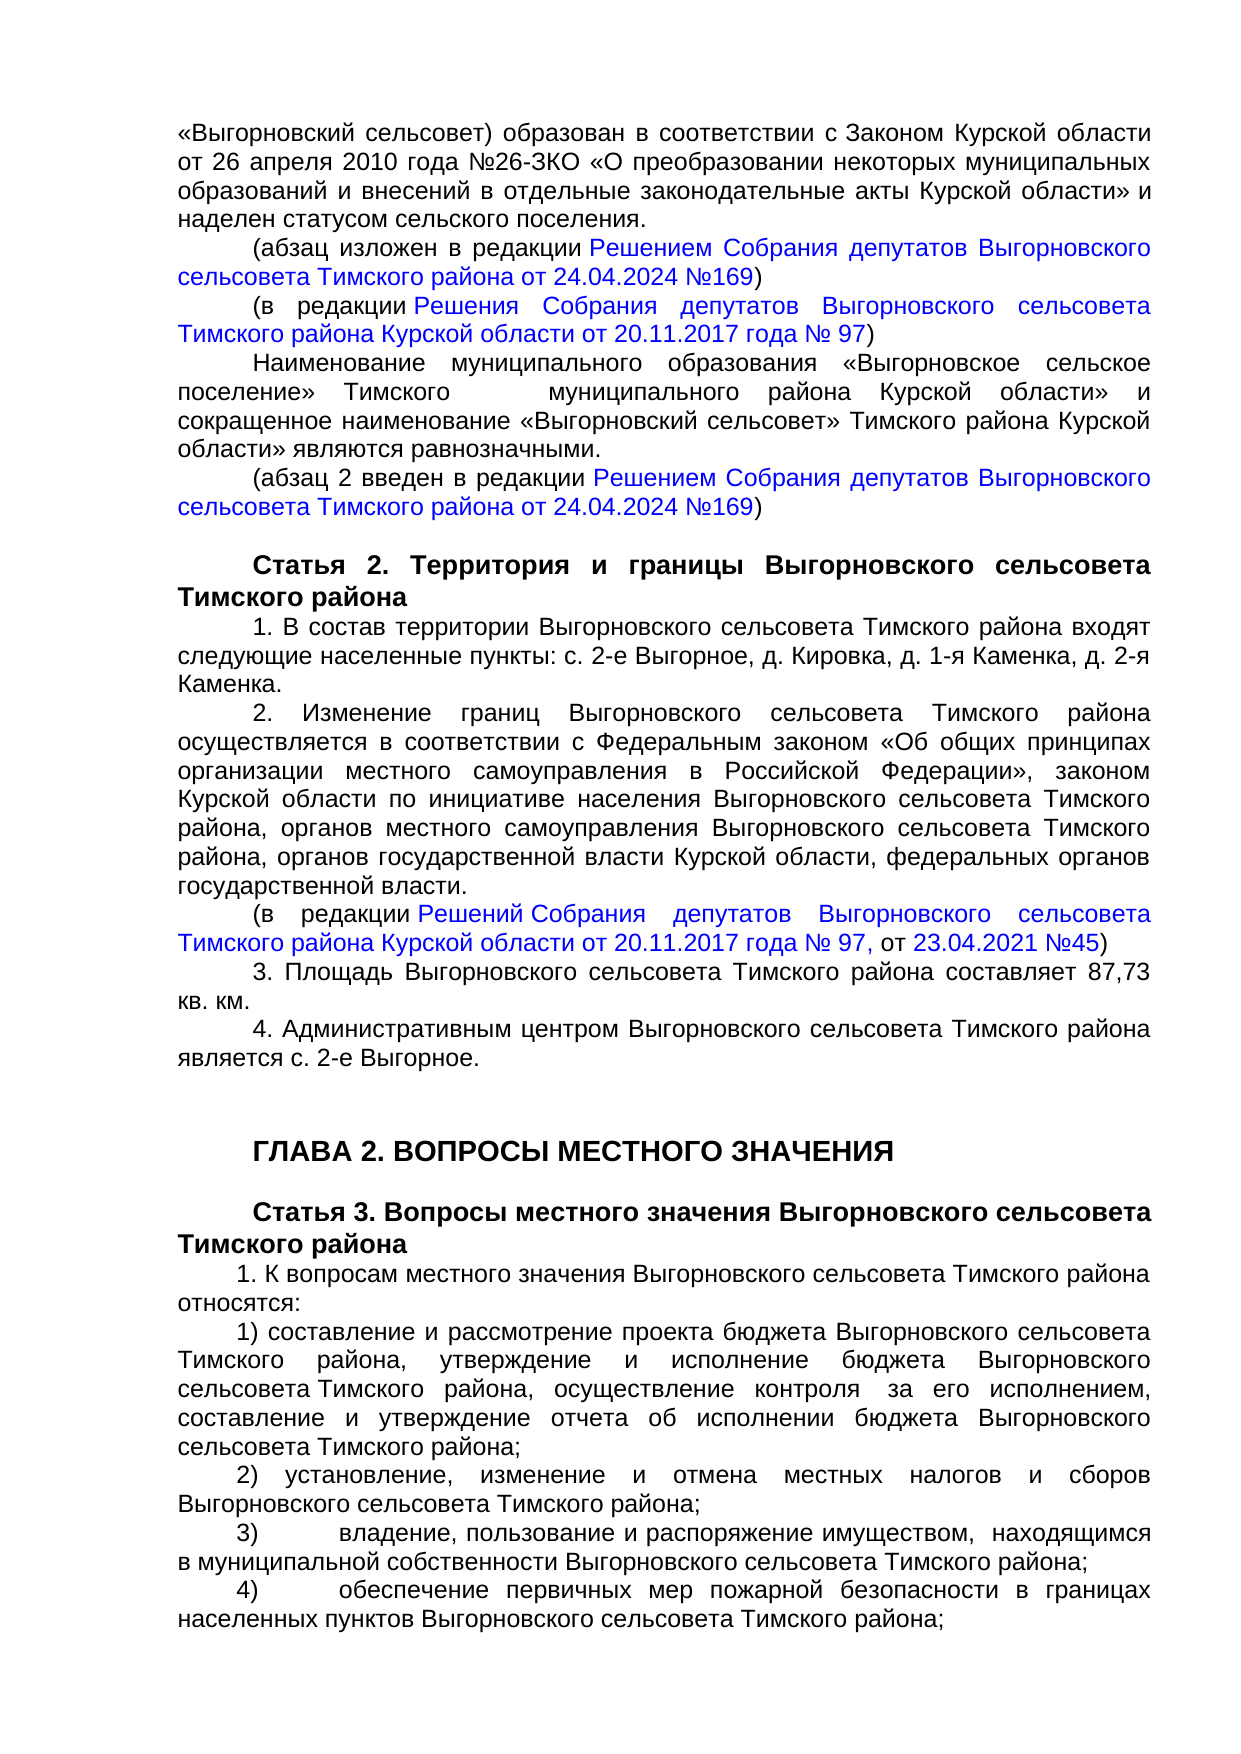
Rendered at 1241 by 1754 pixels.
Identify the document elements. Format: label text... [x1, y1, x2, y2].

text 1) составление и рассмотрение проекта бюджета Выгорновского сельсовета Тимского района, утверждение и исполнение бюджета Выгорновского сельсовета Тимского района, осуществление контроля за его исполнением, составление и утверждение отчета об исполнении бюджета Выгорновского сельсовета Тимского района; [177, 1316, 1152, 1460]
text 3. Площадь Выгорновского сельсовета Тимского района составляет 87,73 кв. км. [177, 957, 1152, 1014]
text (в редакции Решения Собрания депутатов Выгорновского сельсовета Тимского района Курской области от 20.11.2017 года № 97) [177, 291, 1152, 348]
text 4) обеспечение первичных мер пожарной безопасности в границах населенных пунктов Выгорновского сельсовета Тимского района; [177, 1575, 1152, 1633]
text (абзац 2 введен в редакции Решением Собрания депутатов Выгорновского сельсовета Тимского района от 24.04.2024 №169) [177, 463, 1152, 521]
text 1. К вопросам местного значения Выгорновского сельсовета Тимского района относятся: [177, 1259, 1152, 1316]
text ГЛАВА 2. ВОПРОСЫ МЕСТНОГО ЗНАЧЕНИЯ [177, 1134, 1152, 1168]
text Наименование муниципального образования «Выгорновское сельское поселение» Тимского муниципального района Курской области» и сокращенное наименование «Выгорновский сельсовет» Тимского района Курской области» являются равнозначными. [177, 348, 1152, 463]
text Статья 3. Вопросы местного значения Выгорновского сельсовета Тимского района [177, 1196, 1152, 1259]
text Статья 2. Территория и границы Выгорновского сельсовета Тимского района [177, 549, 1152, 612]
text 3) владение, пользование и распоряжение имуществом, находящимся в муниципальной собственности Выгорновского сельсовета Тимского района; [177, 1518, 1152, 1575]
text 2) установление, изменение и отмена местных налогов и сборов Выгорновского сельсовета Тимского района; [177, 1460, 1152, 1518]
text 1. В состав территории Выгорновского сельсовета Тимского района входят следующие населенные пункты: с. 2-е Выгорное, д. Кировка, д. 1-я Каменка, д. 2-я Каменка. [177, 612, 1152, 698]
text (в редакции Решений Собрания депутатов Выгорновского сельсовета Тимского района Курской области от 20.11.2017 года № 97, от 23.04.2021 №45) [177, 899, 1152, 957]
text 2. Изменение границ Выгорновского сельсовета Тимского района осуществляется в соответствии с Федеральным законом «Об общих принципах организации местного самоуправления в Российской Федерации», законом Курской области по инициативе населения Выгорновского сельсовета Тимского района, органов местного самоуправления Выгорновского сельсовета Тимского района, органов государственной власти Курской области, федеральных органов государственной власти. [177, 698, 1152, 899]
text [177, 118, 1152, 233]
text 4. Административным центром Выгорновского сельсовета Тимского района является с. 2-е Выгорное. [177, 1014, 1152, 1072]
text (абзац изложен в редакции Решением Собрания депутатов Выгорновского сельсовета Тимского района от 24.04.2024 №169) [177, 233, 1152, 291]
